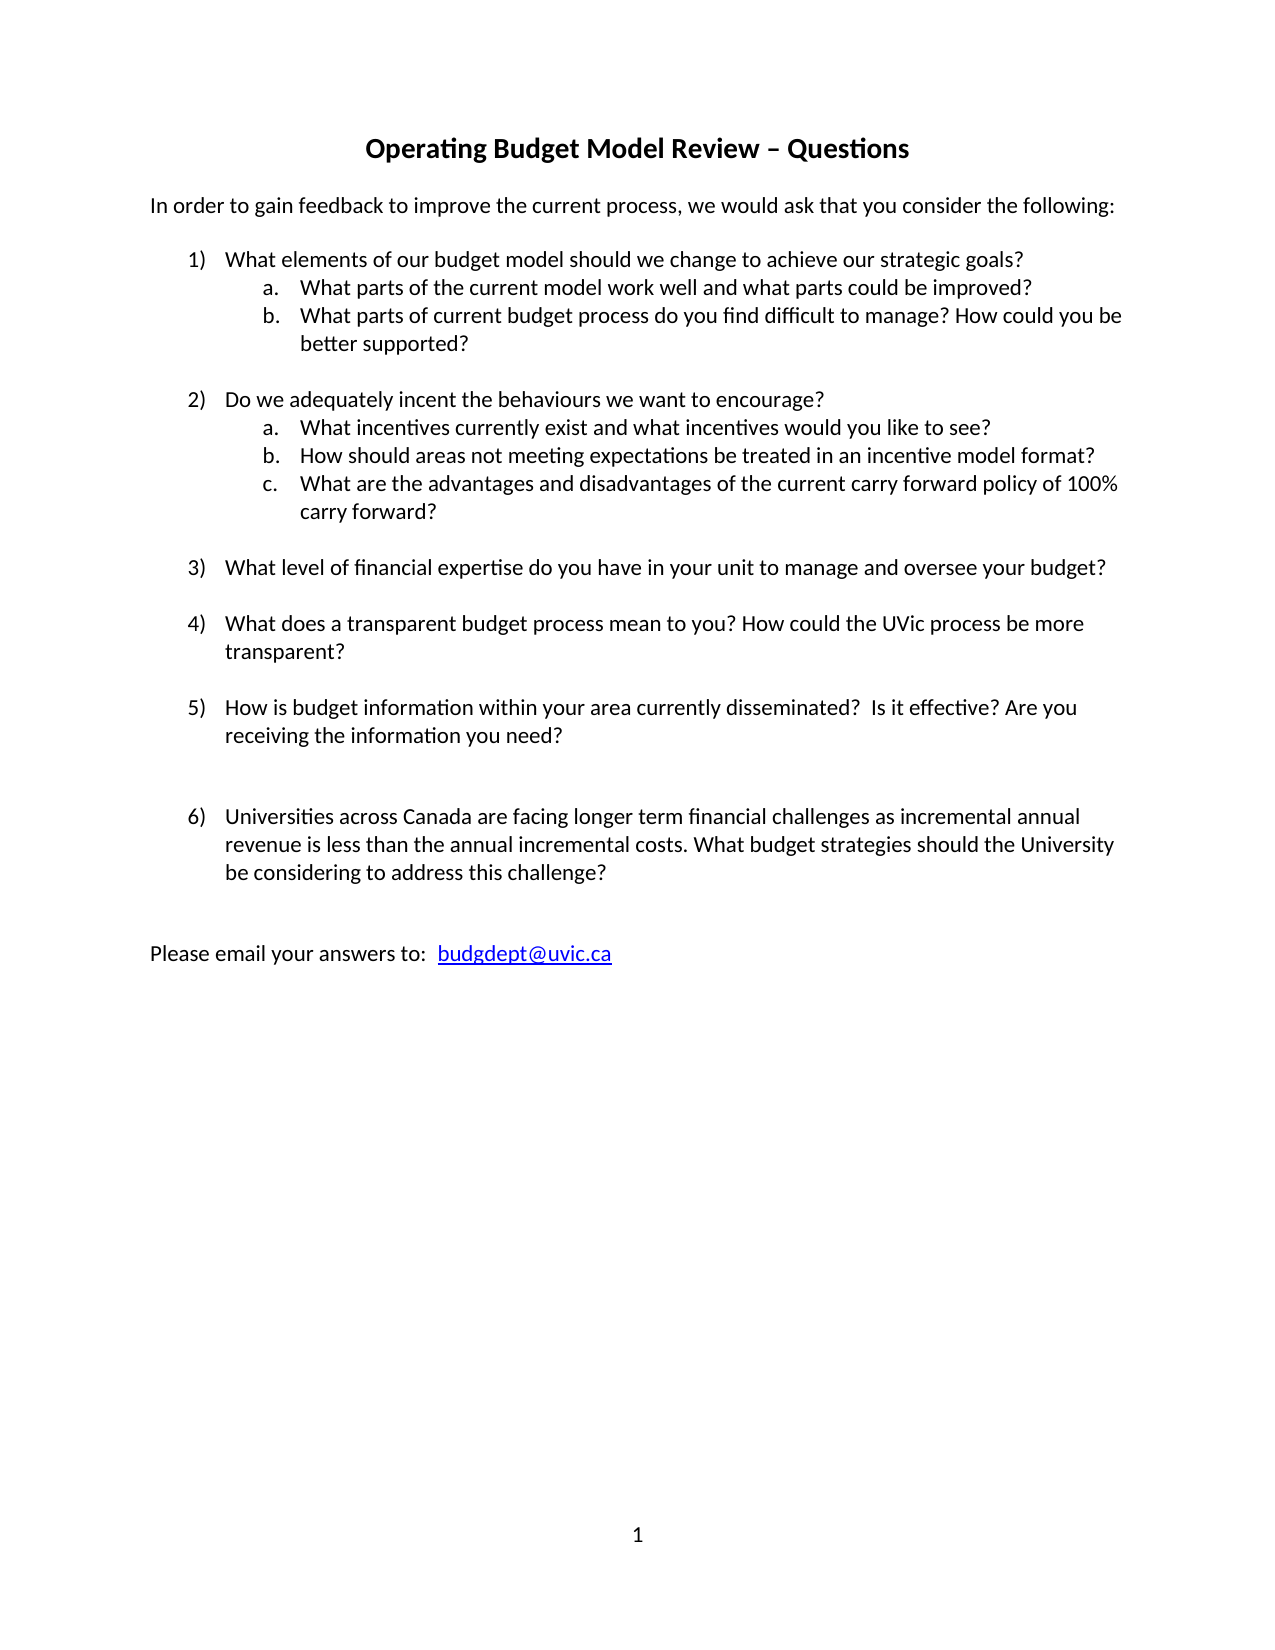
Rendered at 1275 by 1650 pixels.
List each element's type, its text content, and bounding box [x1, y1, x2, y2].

list What elements of our budget model should we change to achieve our strategic goals? [187, 245, 1125, 273]
list How should areas not meeting expectations be treated in an incentive model format? [262, 441, 1125, 469]
list What parts of current budget process do you find difficult to manage? How could you be better supported? [262, 301, 1125, 357]
text Operating Budget Model Review – Questions [150, 130, 1125, 166]
list Do we adequately incent the behaviours we want to encourage? [187, 385, 1125, 413]
list What incentives currently exist and what incentives would you like to see? [262, 413, 1125, 441]
list What level of financial expertise do you have in your unit to manage and oversee your budget? [187, 553, 1125, 581]
text In order to gain feedback to improve the current process, we would ask that you consider the following: [150, 192, 1125, 220]
text Please email your answers to: budgdept@uvic.ca [150, 939, 1125, 967]
list What are the advantages and disadvantages of the current carry forward policy of 100% carry forward? [262, 469, 1125, 525]
list Universities across Canada are facing longer term financial challenges as incremental annual revenue is less than the annual incremental costs. What budget strategies should the University be considering to address this challenge? [187, 802, 1125, 886]
list What parts of the current model work well and what parts could be improved? [262, 273, 1125, 301]
list What does a transparent budget process mean to you? How could the UVic process be more transparent? [187, 609, 1125, 665]
list How is budget information within your area currently disseminated? Is it effective? Are you receiving the information you need? [187, 693, 1125, 749]
